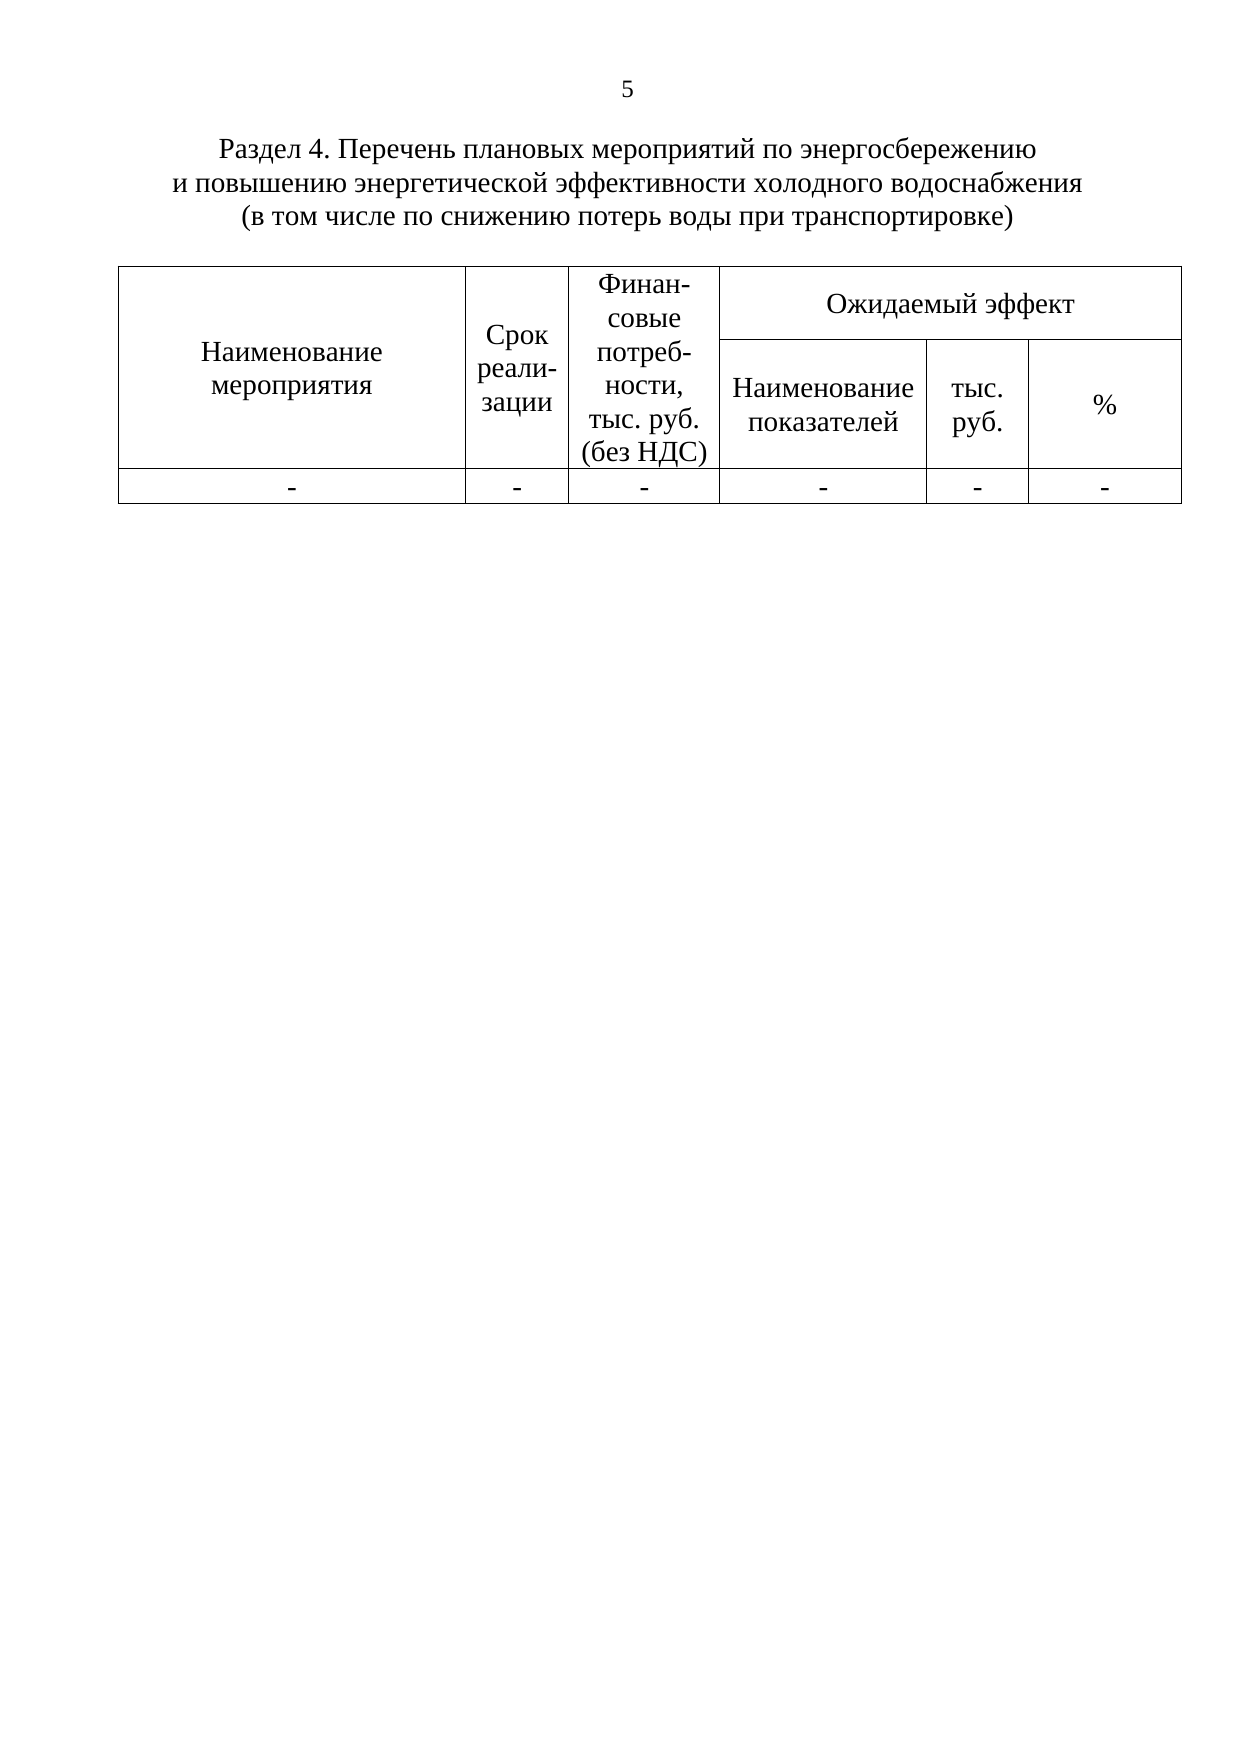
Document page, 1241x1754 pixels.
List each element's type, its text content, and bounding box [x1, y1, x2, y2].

table_cell - [720, 469, 926, 502]
table_header Финан-совые потреб-ности, тыс. руб. (без НДС) [569, 267, 719, 468]
table_cell тыс. руб. [927, 340, 1028, 468]
table_header Срок реали-зации [466, 267, 568, 468]
table_cell % [1029, 340, 1181, 468]
table_header Ожидаемый эффект [720, 267, 1181, 339]
text Раздел 4. Перечень плановых мероприятий по энергосбережению и повышению энергетической эффективности холодного водоснабжения (в том числе по снижению потерь воды при транспортировке) [162, 131, 1092, 232]
table_cell - [119, 469, 465, 502]
table_cell Наименование показателей [720, 340, 926, 468]
table_header Наименование мероприятия [119, 267, 465, 468]
table_cell - [569, 469, 719, 502]
table_cell - [1029, 469, 1181, 502]
table_cell - [927, 469, 1028, 502]
table_cell - [466, 469, 568, 502]
